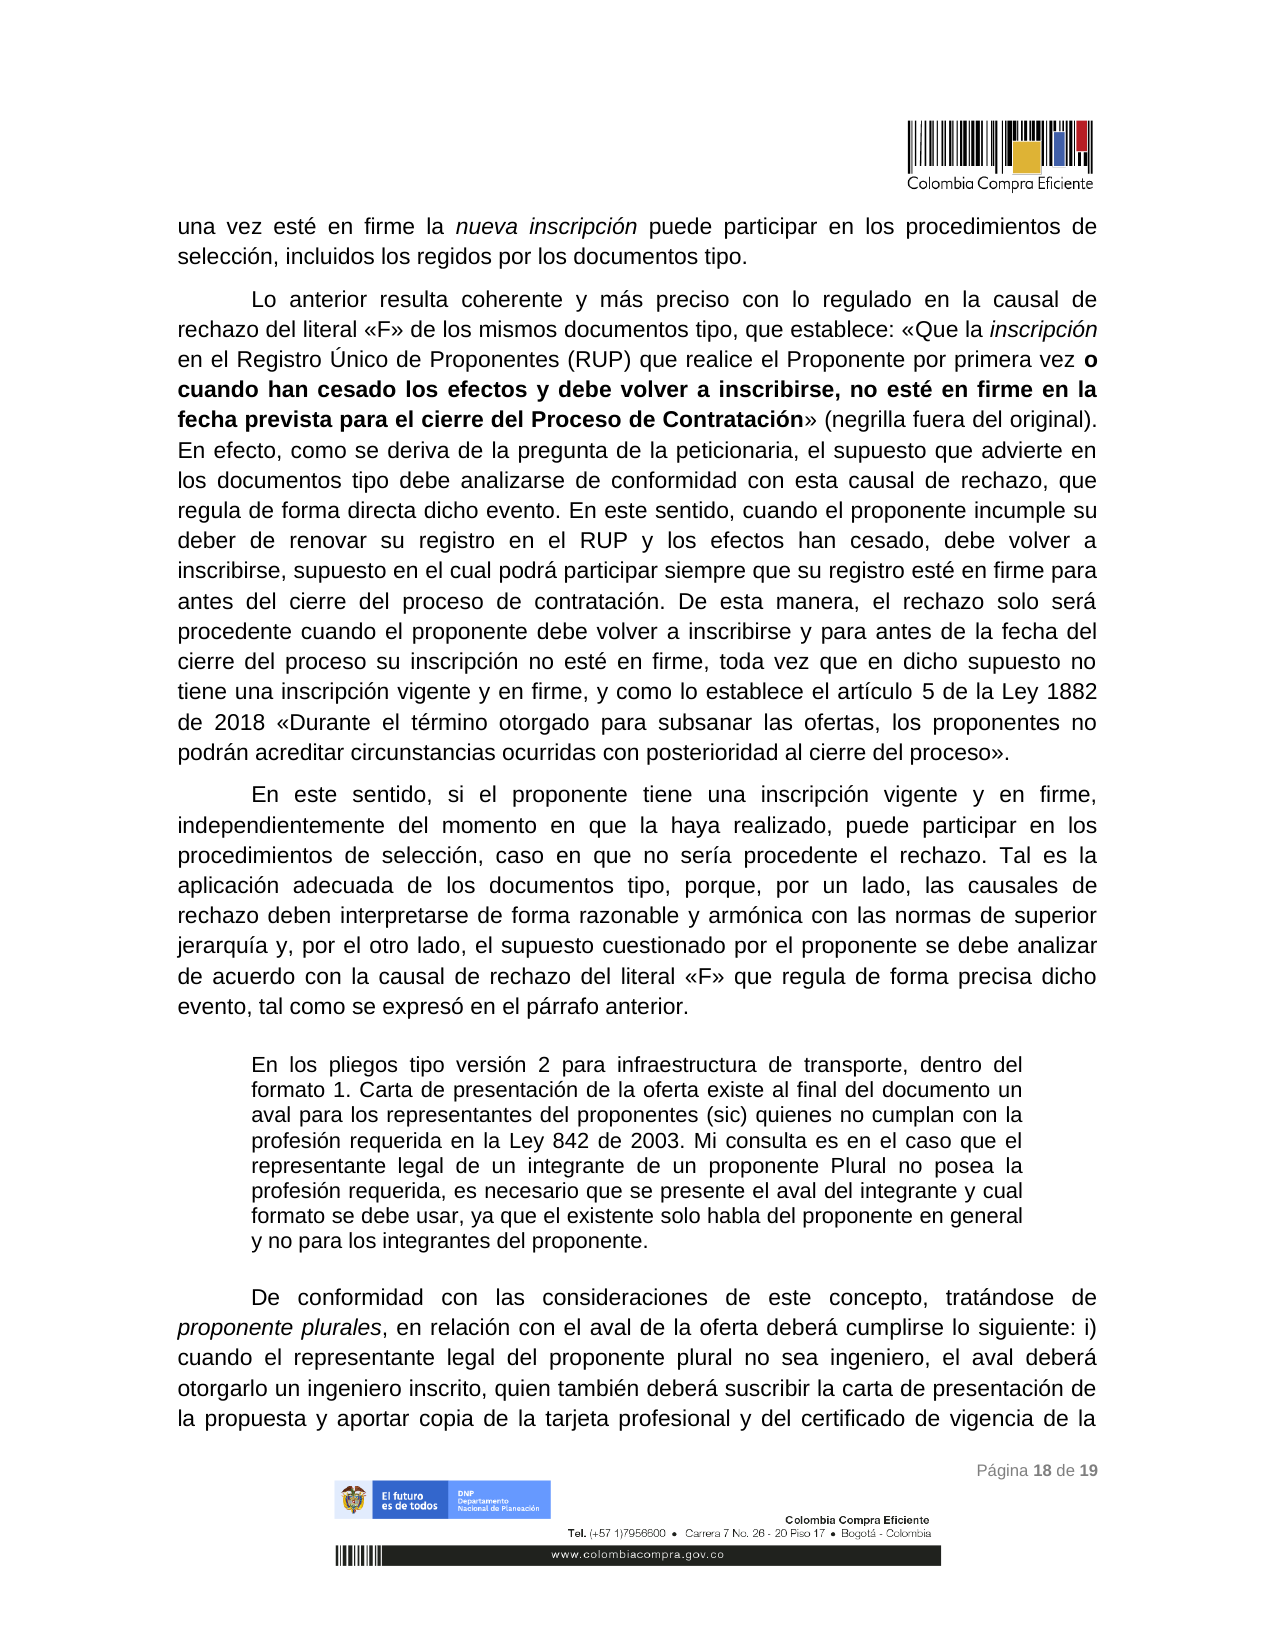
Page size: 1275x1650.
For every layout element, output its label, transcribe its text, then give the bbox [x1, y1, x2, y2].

picture [334, 1480, 942, 1566]
text En este sentido, si el proponente tiene una inscripción vigente y en firme, independientemente del momento en que la haya realizado, puede participar en los procedimientos de selección, caso en que no sería procedente el rechazo. Tal es la aplicación adecuada de los documentos tipo, porque, por un lado, las causales de rechazo deben interpretarse de forma razonable y armónica con las normas de superior jerarquía y, por el otro lado, el supuesto cuestionado por el proponente se debe analizar de acuerdo con la causal de rechazo del literal «F» que regula de forma precisa dicho evento, tal como se expresó en el párrafo anterior. [177, 781, 1098, 1019]
picture [899, 114, 1099, 196]
text En los pliegos tipo versión 2 para infraestructura de transporte, dentro del formato 1. Carta de presentación de la oferta existe al final del documento un aval para los representantes del proponentes (sic) quienes no cumplan con la profesión requerida en la Ley 842 de 2003. Mi consulta es en el caso que el representante legal de un integrante de un proponente Plural no posea la profesión requerida, es necesario que se presente el aval del integrante y cual formato se debe usar, ya que el existente solo habla del proponente en general y no para los integrantes del proponente. [251, 1052, 1024, 1254]
text Lo anterior resulta coherente y más preciso con lo regulado en la causal de rechazo del literal «F» de los mismos documentos tipo, que establece: «Que la inscripción en el Registro Único de Proponentes (RUP) que realice el Proponente por primera vez o cuando han cesado los efectos y debe volver a inscribirse, no esté en firme en la fecha prevista para el cierre del Proceso de Contratación» (negrilla fuera del original). En efecto, como se deriva de la pregunta de la peticionaria, el supuesto que advierte en los documentos tipo debe analizarse de conformidad con esta causal de rechazo, que regula de forma directa dicho evento. En este sentido, cuando el proponente incumple su deber de renovar su registro en el RUP y los efectos han cesado, debe volver a inscribirse, supuesto en el cual podrá participar siempre que su registro esté en firme para antes del cierre del proceso de contratación. De esta manera, el rechazo solo será procedente cuando el proponente debe volver a inscribirse y para antes de la fecha del cierre del proceso su inscripción no esté en firme, toda vez que en dicho supuesto no tiene una inscripción vigente y en firme, y como lo establece el artículo 5 de la Ley 1882 de 2018 «Durante el término otorgado para subsanar las ofertas, los proponentes no podrán acreditar circunstancias ocurridas con posterioridad al cierre del proceso». [177, 286, 1098, 765]
